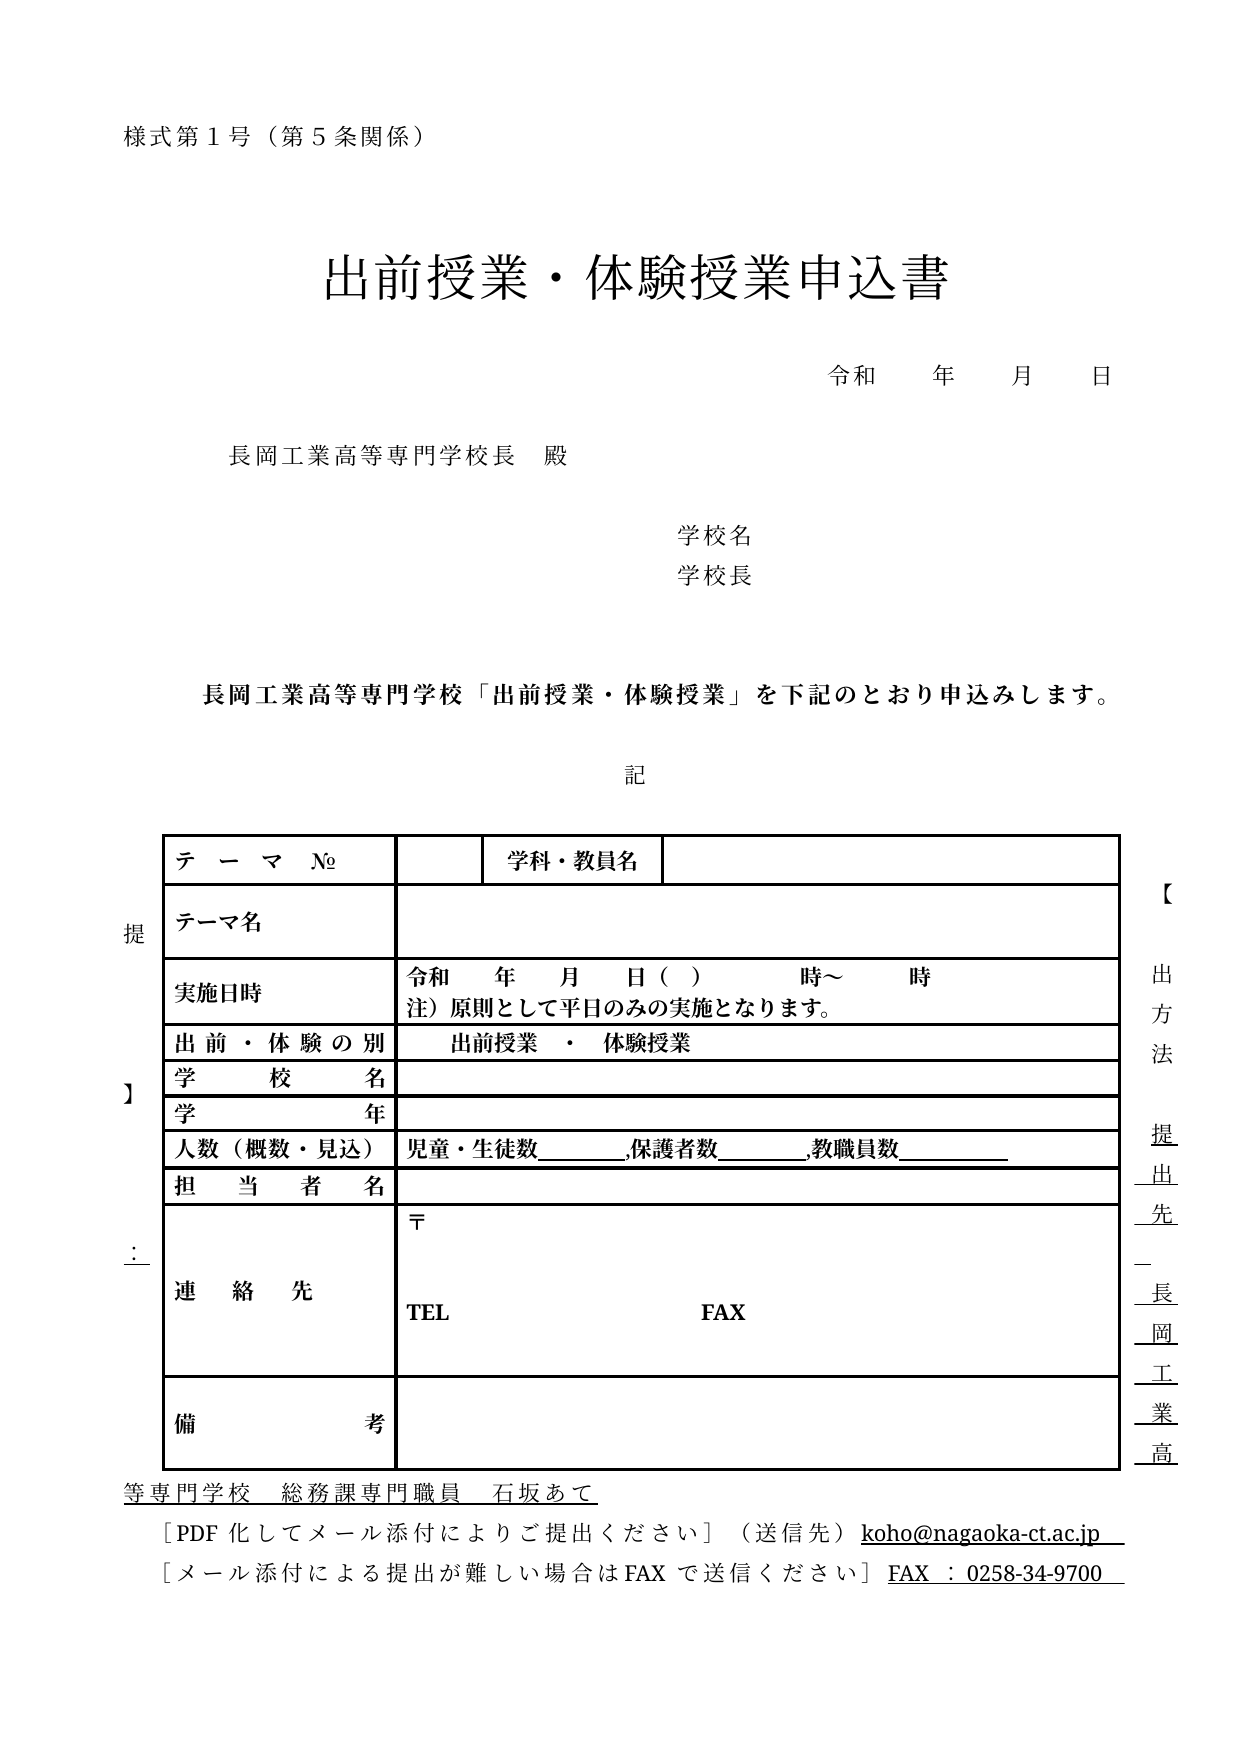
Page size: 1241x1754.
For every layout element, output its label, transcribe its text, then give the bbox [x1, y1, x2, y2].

text 学校長 [652, 554, 1151, 594]
text 学校名 [652, 514, 1151, 554]
table_cell 児童・生徒数 ,保護者数 ,教職員数 [398, 1132, 1118, 1166]
table_header [398, 837, 481, 882]
text 長岡工業高等専門学校「出前授業・体験授業」を下記のとおり申込みします。 [123, 674, 1151, 714]
text 出前授業・体験授業申込書 [123, 235, 1151, 315]
table_cell 備考 [165, 1378, 394, 1467]
table_cell [398, 1062, 1118, 1094]
table_cell [398, 1098, 1118, 1129]
table_cell 学校名 [165, 1062, 394, 1094]
table_cell 〒 TEL FAX [398, 1206, 1118, 1374]
text ［PDF化してメール添付によりご提出ください］（送信先）koho@nagaoka-ct.ac.jp [123, 1512, 1151, 1552]
table_header 学科・教員名 [484, 837, 661, 882]
text 長岡工業高等専門学校長 殿 [203, 434, 1151, 474]
subtitle 記 [123, 754, 1151, 794]
table_cell 学年 [165, 1098, 394, 1129]
table_cell 連絡先 [165, 1206, 394, 1374]
table_cell [398, 886, 1118, 957]
text 【提出方法】提出先：長岡工業高等専門学校 総務課専門職員 石坂あて [123, 873, 1151, 1512]
table_cell 出前授業 ・ 体験授業 [398, 1026, 1118, 1058]
table_header テ ー マ № [165, 837, 394, 882]
table_cell 令和 年 月 日（ ） 時～ 時 注）原則として平日のみの実施となります。 [398, 960, 1118, 1023]
table_cell 実施日時 [165, 960, 394, 1023]
table_cell 人数（概数・見込） [165, 1132, 394, 1166]
table_cell 担当者名 [165, 1170, 394, 1202]
text 様式第１号（第５条関係） [123, 115, 1151, 155]
text 令和 年 月 日 [123, 355, 1117, 395]
text ［メール添付による提出が難しい場合はFAXで送信ください］FAX：0258-34-9700 [123, 1552, 1151, 1592]
table_header [664, 837, 1118, 882]
table_cell [398, 1378, 1118, 1467]
table_cell 出前・体験の別 [165, 1026, 394, 1058]
table_cell テーマ名 [165, 886, 394, 957]
table_cell [398, 1170, 1118, 1202]
